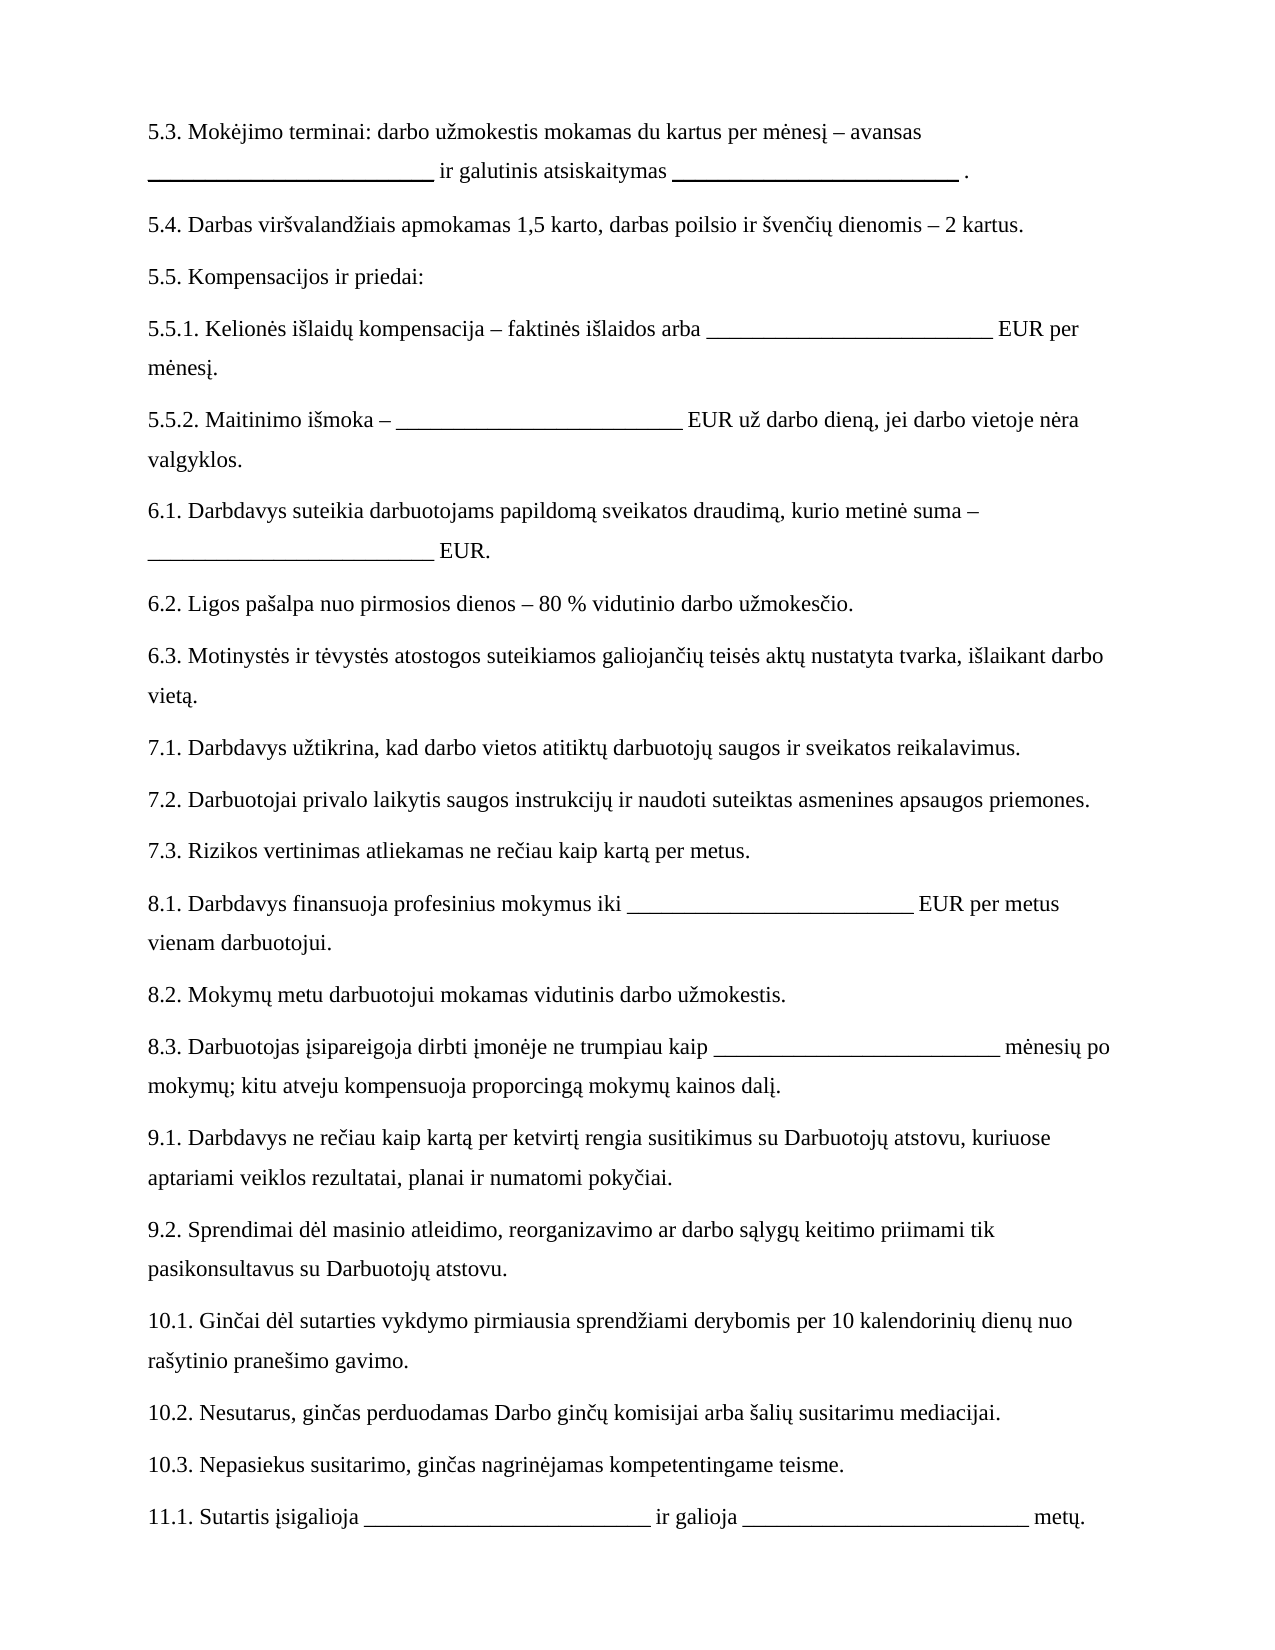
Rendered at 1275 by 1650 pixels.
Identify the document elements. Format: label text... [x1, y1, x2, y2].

text 10.2. Nesutarus, ginčas perduodamas Darbo ginčų komisijai arba šalių susitarimu mediacijai. [148, 1399, 1127, 1425]
text 7.1. Darbdavys užtikrina, kad darbo vietos atitiktų darbuotojų saugos ir sveikatos reikalavimus. [148, 734, 1127, 760]
text 11.1. Sutartis įsigalioja _________________________ ir galioja _________________________ metų. [148, 1503, 1127, 1529]
text 6.2. Ligos pašalpa nuo pirmosios dienos – 80 % vidutinio darbo užmokesčio. [148, 590, 1127, 617]
text 10.1. Ginčai dėl sutarties vykdymo pirmiausia sprendžiami derybomis per 10 kalendorinių dienų nuo rašytinio pranešimo gavimo. [148, 1307, 1127, 1373]
text 8.1. Darbdavys finansuoja profesinius mokymus iki _________________________ EUR per metus vienam darbuotojui. [148, 889, 1127, 955]
text 7.2. Darbuotojai privalo laikytis saugos instrukcijų ir naudoti suteiktas asmenines apsaugos priemones. [148, 786, 1127, 812]
text 9.1. Darbdavys ne rečiau kaip kartą per ketvirtį rengia susitikimus su Darbuotojų atstovu, kuriuose aptariami veiklos rezultatai, planai ir numatomi pokyčiai. [148, 1124, 1127, 1190]
text 6.3. Motinystės ir tėvystės atostogos suteikiamos galiojančių teisės aktų nustatyta tvarka, išlaikant darbo vietą. [148, 642, 1127, 708]
text 8.3. Darbuotojas įsipareigoja dirbti įmonėje ne trumpiau kaip _________________________ mėnesių po mokymų; kitu atveju kompensuoja proporcingą mokymų kainos dalį. [148, 1033, 1127, 1099]
text 5.5.2. Maitinimo išmoka – _________________________ EUR už darbo dieną, jei darbo vietoje nėra valgyklos. [148, 406, 1127, 472]
text 5.5.1. Kelionės išlaidų kompensacija – faktinės išlaidos arba _________________________ EUR per mėnesį. [148, 315, 1127, 381]
text 7.3. Rizikos vertinimas atliekamas ne rečiau kaip kartą per metus. [148, 838, 1127, 864]
text 5.3. Mokėjimo terminai: darbo užmokestis mokamas du kartus per mėnesį – avansas _________________________ ir galutinis atsiskaitymas _________________________ . [148, 118, 1127, 185]
text 5.5. Kompensacijos ir priedai: [148, 263, 1127, 289]
text 9.2. Sprendimai dėl masinio atleidimo, reorganizavimo ar darbo sąlygų keitimo priimami tik pasikonsultavus su Darbuotojų atstovu. [148, 1216, 1127, 1282]
text 6.1. Darbdavys suteikia darbuotojams papildomą sveikatos draudimą, kurio metinė suma – _________________________ EUR. [148, 498, 1127, 564]
text 10.3. Nepasiekus susitarimo, ginčas nagrinėjamas kompetentingame teisme. [148, 1451, 1127, 1477]
text 5.4. Darbas viršvalandžiais apmokamas 1,5 karto, darbas poilsio ir švenčių dienomis – 2 kartus. [148, 211, 1127, 237]
text 8.2. Mokymų metu darbuotojui mokamas vidutinis darbo užmokestis. [148, 981, 1127, 1007]
